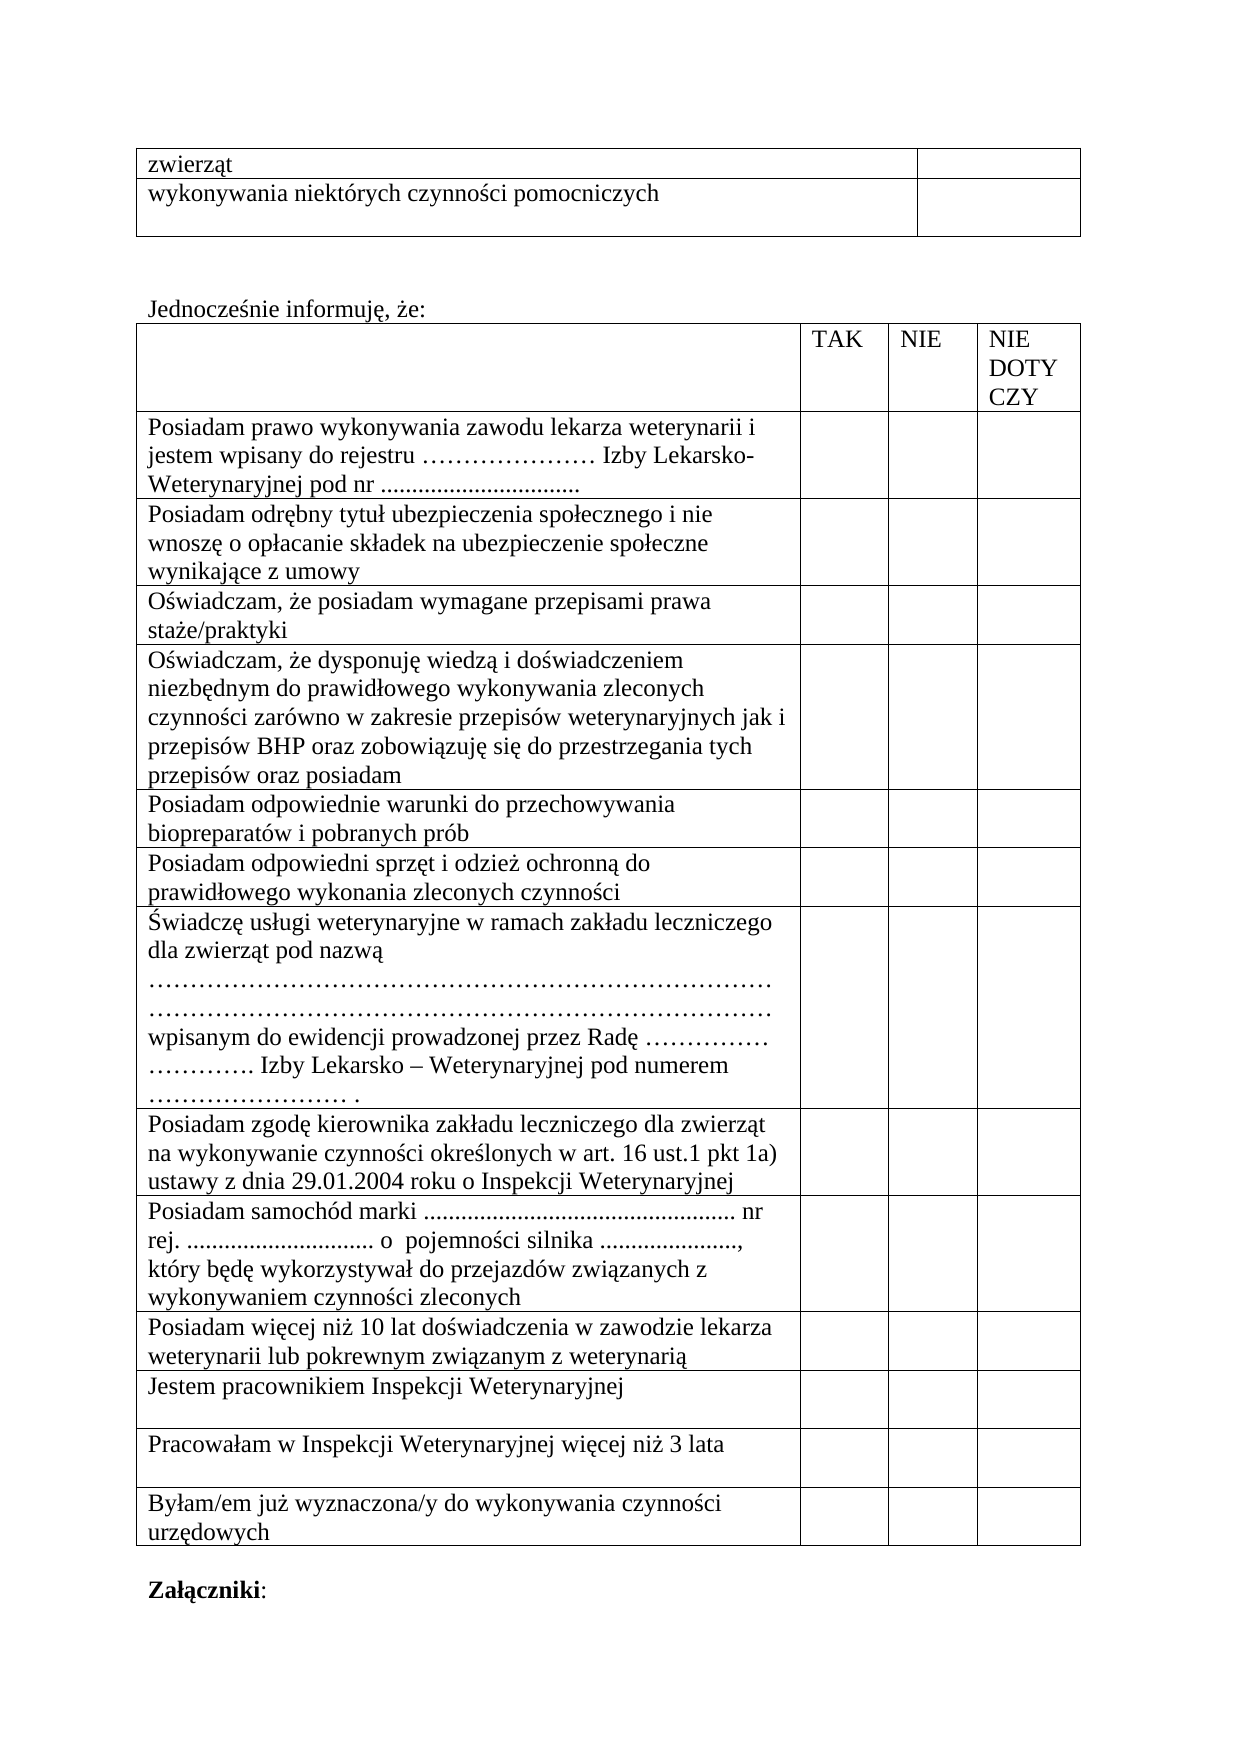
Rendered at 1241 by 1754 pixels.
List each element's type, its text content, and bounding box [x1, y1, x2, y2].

table_cell [978, 499, 1080, 585]
table_cell [889, 790, 977, 847]
table_cell Posiadam więcej niż 10 lat doświadczenia w zawodzie lekarza weterynarii lub pokrewnym związanym z weterynarią [137, 1312, 800, 1370]
text Jednocześnie informuję, że: [148, 294, 1093, 323]
table_cell [801, 1371, 888, 1428]
table_cell Posiadam prawo wykonywania zawodu lekarza weterynarii i jestem wpisany do rejestru ………………… Izby Lekarsko-Weterynaryjnej pod nr ................................ [137, 412, 800, 498]
table_cell [978, 1429, 1080, 1487]
table_cell [801, 907, 888, 1108]
table_cell [918, 149, 1080, 177]
table_cell Posiadam samochód marki .................................................. nr rej. .............................. o pojemności silnika ......................, który będę wykorzystywał do przejazdów związanych z wykonywaniem czynności zleconych [137, 1196, 800, 1311]
table_cell Jestem pracownikiem Inspekcji Weterynaryjnej [137, 1371, 800, 1428]
table_cell [889, 586, 977, 644]
table_cell [889, 848, 977, 906]
table_cell [978, 412, 1080, 498]
table_cell [801, 1312, 888, 1370]
table_cell [889, 1312, 977, 1370]
table_cell [889, 1109, 977, 1195]
table_cell [801, 1109, 888, 1195]
text Załączniki: [148, 1575, 1093, 1604]
table_cell [889, 645, 977, 788]
table_cell [801, 1196, 888, 1311]
table_cell Byłam/em już wyznaczona/y do wykonywania czynności urzędowych [137, 1488, 800, 1545]
table_cell [978, 790, 1080, 847]
table_header [137, 324, 800, 411]
table_cell [889, 1196, 977, 1311]
table_cell Posiadam odpowiednie warunki do przechowywania biopreparatów i pobranych prób [137, 790, 800, 847]
table_cell Posiadam zgodę kierownika zakładu leczniczego dla zwierząt na wykonywanie czynności określonych w art. 16 ust.1 pkt 1a) ustawy z dnia 29.01.2004 roku o Inspekcji Weterynaryjnej [137, 1109, 800, 1195]
table_cell [889, 499, 977, 585]
table_cell Posiadam odpowiedni sprzęt i odzież ochronną do prawidłowego wykonania zleconych czynności [137, 848, 800, 906]
table_cell Posiadam odrębny tytuł ubezpieczenia społecznego i nie wnoszę o opłacanie składek na ubezpieczenie społeczne wynikające z umowy [137, 499, 800, 585]
table_cell [978, 907, 1080, 1108]
table_cell [801, 790, 888, 847]
table_cell [801, 848, 888, 906]
table_cell Oświadczam, że dysponuję wiedzą i doświadczeniem niezbędnym do prawidłowego wykonywania zleconych czynności zarówno w zakresie przepisów weterynaryjnych jak i przepisów BHP oraz zobowiązuję się do przestrzegania tych przepisów oraz posiadam [137, 645, 800, 788]
table_header TAK [801, 324, 888, 411]
table_cell [978, 1109, 1080, 1195]
table_cell [801, 1488, 888, 1545]
table_cell [978, 645, 1080, 788]
table_cell [978, 1371, 1080, 1428]
table_cell [978, 1488, 1080, 1545]
table_cell [889, 412, 977, 498]
table_cell [889, 1488, 977, 1545]
table_cell [889, 1371, 977, 1428]
table_cell [978, 586, 1080, 644]
table_cell [978, 1196, 1080, 1311]
table_cell [889, 907, 977, 1108]
table_cell Pracowałam w Inspekcji Weterynaryjnej więcej niż 3 lata [137, 1429, 800, 1487]
table_cell [801, 1429, 888, 1487]
table_cell [801, 586, 888, 644]
table_cell [978, 848, 1080, 906]
table_cell [801, 412, 888, 498]
table_cell [801, 645, 888, 788]
table_cell [889, 1429, 977, 1487]
table_cell Świadczę usługi weterynaryjne w ramach zakładu leczniczego dla zwierząt pod nazwą ………………………………………………………………… ………………………………………………………………… wpisanym do ewidencji prowadzonej przez Radę …………… …………. Izby Lekarsko – Weterynaryjnej pod numerem …………………… . [137, 907, 800, 1108]
table_cell wykonywania niektórych czynności pomocniczych [137, 179, 917, 236]
table_header NIE [889, 324, 977, 411]
table_cell [978, 1312, 1080, 1370]
table_cell [918, 179, 1080, 236]
table_header NIE DOTYCZY [978, 324, 1080, 411]
table_cell Oświadczam, że posiadam wymagane przepisami prawa staże/praktyki [137, 586, 800, 644]
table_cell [137, 149, 917, 177]
table_cell [801, 499, 888, 585]
